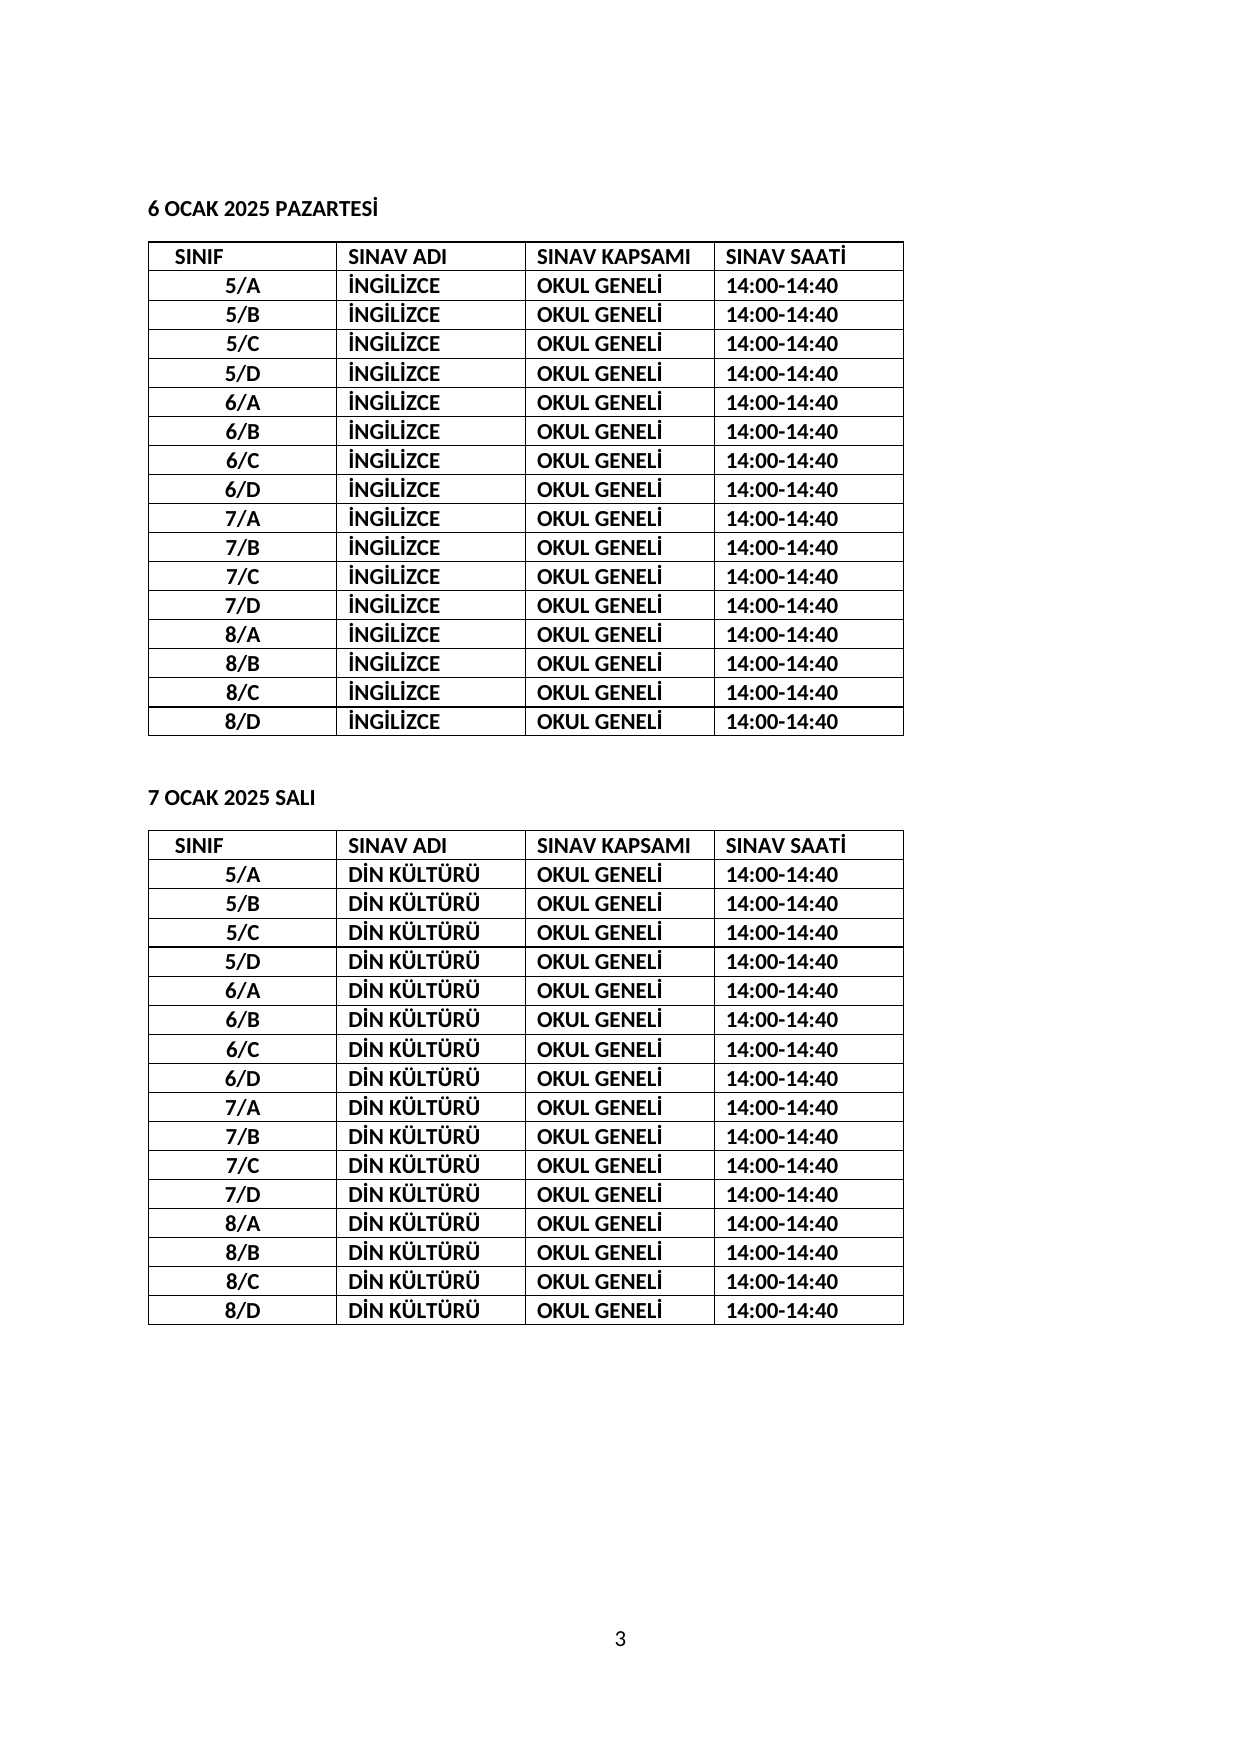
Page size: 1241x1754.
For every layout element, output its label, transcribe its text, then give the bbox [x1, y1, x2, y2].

table_cell 14:00-14:40 [715, 919, 903, 946]
table_cell DİN KÜLTÜRÜ [337, 1180, 525, 1208]
table_cell 14:00-14:40 [715, 591, 903, 619]
table_cell DİN KÜLTÜRÜ [337, 1296, 525, 1324]
table_header SINIF [149, 243, 336, 270]
table_cell 7/A [149, 1093, 336, 1121]
table_header SINAV ADI [337, 831, 525, 859]
table_cell OKUL GENELİ [526, 1064, 714, 1092]
table_header SINAV SAATİ [715, 831, 903, 859]
text 6 OCAK 2025 PAZARTESİ [148, 194, 1093, 222]
table_cell 14:00-14:40 [715, 678, 903, 706]
table_cell OKUL GENELİ [526, 977, 714, 1004]
table_cell OKUL GENELİ [526, 1209, 714, 1237]
table_cell 6/B [149, 417, 336, 445]
table_cell OKUL GENELİ [526, 446, 714, 474]
table_cell 14:00-14:40 [715, 1267, 903, 1295]
table_cell 14:00-14:40 [715, 1209, 903, 1237]
table_cell İNGİLİZCE [337, 620, 525, 648]
text 7 OCAK 2025 SALI [148, 783, 1093, 811]
table_cell OKUL GENELİ [526, 591, 714, 619]
table_cell 14:00-14:40 [715, 889, 903, 917]
table_cell İNGİLİZCE [337, 359, 525, 387]
table_cell 14:00-14:40 [715, 1006, 903, 1034]
table_cell 14:00-14:40 [715, 504, 903, 532]
table_cell OKUL GENELİ [526, 417, 714, 445]
table_cell 5/C [149, 330, 336, 358]
table_cell OKUL GENELİ [526, 889, 714, 917]
table_cell 8/B [149, 1238, 336, 1266]
table_cell 14:00-14:40 [715, 708, 903, 735]
table_cell OKUL GENELİ [526, 388, 714, 416]
table_cell OKUL GENELİ [526, 301, 714, 328]
table_cell 8/A [149, 1209, 336, 1237]
table_cell OKUL GENELİ [526, 1267, 714, 1295]
table_cell DİN KÜLTÜRÜ [337, 919, 525, 946]
table_cell 14:00-14:40 [715, 475, 903, 503]
table_cell 14:00-14:40 [715, 562, 903, 590]
table_cell 8/B [149, 649, 336, 677]
table_cell DİN KÜLTÜRÜ [337, 1035, 525, 1063]
table_cell İNGİLİZCE [337, 591, 525, 619]
table_cell OKUL GENELİ [526, 708, 714, 735]
table_cell 6/D [149, 475, 336, 503]
table_cell 14:00-14:40 [715, 860, 903, 888]
table_cell İNGİLİZCE [337, 388, 525, 416]
table_cell 5/D [149, 359, 336, 387]
table_cell İNGİLİZCE [337, 417, 525, 445]
table_cell 6/B [149, 1006, 336, 1034]
table_cell 14:00-14:40 [715, 446, 903, 474]
table_cell DİN KÜLTÜRÜ [337, 1093, 525, 1121]
table_cell DİN KÜLTÜRÜ [337, 1209, 525, 1237]
table_cell 6/A [149, 977, 336, 1004]
table_header SINAV ADI [337, 243, 525, 270]
table_cell OKUL GENELİ [526, 620, 714, 648]
table_cell 14:00-14:40 [715, 1035, 903, 1063]
table_cell İNGİLİZCE [337, 475, 525, 503]
table_cell DİN KÜLTÜRÜ [337, 860, 525, 888]
table_cell OKUL GENELİ [526, 678, 714, 706]
table_cell DİN KÜLTÜRÜ [337, 1151, 525, 1179]
table_cell 8/C [149, 1267, 336, 1295]
table_cell 14:00-14:40 [715, 1238, 903, 1266]
table_cell 5/D [149, 948, 336, 976]
table_cell OKUL GENELİ [526, 475, 714, 503]
table_header SINAV KAPSAMI [526, 243, 714, 270]
table_cell 14:00-14:40 [715, 417, 903, 445]
table_cell 14:00-14:40 [715, 1151, 903, 1179]
table_cell İNGİLİZCE [337, 446, 525, 474]
table_cell 8/D [149, 708, 336, 735]
table_cell 14:00-14:40 [715, 1122, 903, 1150]
table_cell DİN KÜLTÜRÜ [337, 1267, 525, 1295]
table_cell İNGİLİZCE [337, 708, 525, 735]
table_cell 7/B [149, 533, 336, 561]
table_cell OKUL GENELİ [526, 1035, 714, 1063]
table_cell DİN KÜLTÜRÜ [337, 948, 525, 976]
table_cell OKUL GENELİ [526, 562, 714, 590]
table_cell 8/C [149, 678, 336, 706]
table_cell 6/D [149, 1064, 336, 1092]
table_cell OKUL GENELİ [526, 359, 714, 387]
table_cell 7/B [149, 1122, 336, 1150]
table_cell 6/C [149, 1035, 336, 1063]
table_cell 5/B [149, 889, 336, 917]
table_cell OKUL GENELİ [526, 1093, 714, 1121]
table_cell 6/A [149, 388, 336, 416]
table_cell OKUL GENELİ [526, 649, 714, 677]
table_cell 7/C [149, 1151, 336, 1179]
table_cell DİN KÜLTÜRÜ [337, 977, 525, 1004]
table_cell 14:00-14:40 [715, 1093, 903, 1121]
table_cell 7/D [149, 591, 336, 619]
table_cell DİN KÜLTÜRÜ [337, 1064, 525, 1092]
table_cell 8/A [149, 620, 336, 648]
table_cell 5/B [149, 301, 336, 328]
table_cell İNGİLİZCE [337, 504, 525, 532]
table_cell DİN KÜLTÜRÜ [337, 1238, 525, 1266]
table_cell İNGİLİZCE [337, 649, 525, 677]
table_cell OKUL GENELİ [526, 1006, 714, 1034]
table_cell DİN KÜLTÜRÜ [337, 889, 525, 917]
table_cell OKUL GENELİ [526, 504, 714, 532]
table_cell 14:00-14:40 [715, 330, 903, 358]
table_cell 8/D [149, 1296, 336, 1324]
table_cell 14:00-14:40 [715, 1180, 903, 1208]
table_cell OKUL GENELİ [526, 919, 714, 946]
table_cell 6/C [149, 446, 336, 474]
table_cell OKUL GENELİ [526, 1296, 714, 1324]
table_cell 14:00-14:40 [715, 359, 903, 387]
table_cell OKUL GENELİ [526, 1238, 714, 1266]
table_cell 5/A [149, 271, 336, 299]
table_cell OKUL GENELİ [526, 1180, 714, 1208]
table_cell 7/D [149, 1180, 336, 1208]
table_cell OKUL GENELİ [526, 533, 714, 561]
table_cell İNGİLİZCE [337, 330, 525, 358]
table_cell 14:00-14:40 [715, 620, 903, 648]
table_cell İNGİLİZCE [337, 271, 525, 299]
table_cell 14:00-14:40 [715, 388, 903, 416]
table_cell 5/A [149, 860, 336, 888]
table_cell 14:00-14:40 [715, 948, 903, 976]
table_cell 14:00-14:40 [715, 271, 903, 299]
table_cell OKUL GENELİ [526, 271, 714, 299]
table_cell 7/A [149, 504, 336, 532]
table_header SINAV KAPSAMI [526, 831, 714, 859]
table_header SINIF [149, 831, 336, 859]
table_cell DİN KÜLTÜRÜ [337, 1122, 525, 1150]
table_cell İNGİLİZCE [337, 301, 525, 328]
table_cell İNGİLİZCE [337, 678, 525, 706]
table_cell 14:00-14:40 [715, 649, 903, 677]
table_cell OKUL GENELİ [526, 330, 714, 358]
table_header SINAV SAATİ [715, 243, 903, 270]
table_cell İNGİLİZCE [337, 562, 525, 590]
table_cell OKUL GENELİ [526, 860, 714, 888]
table_cell OKUL GENELİ [526, 948, 714, 976]
table_cell 5/C [149, 919, 336, 946]
table_cell 14:00-14:40 [715, 977, 903, 1004]
table_cell DİN KÜLTÜRÜ [337, 1006, 525, 1034]
table_cell OKUL GENELİ [526, 1151, 714, 1179]
table_cell 7/C [149, 562, 336, 590]
table_cell 14:00-14:40 [715, 1064, 903, 1092]
table_cell OKUL GENELİ [526, 1122, 714, 1150]
table_cell 14:00-14:40 [715, 533, 903, 561]
table_cell 14:00-14:40 [715, 1296, 903, 1324]
table_cell 14:00-14:40 [715, 301, 903, 328]
table_cell İNGİLİZCE [337, 533, 525, 561]
